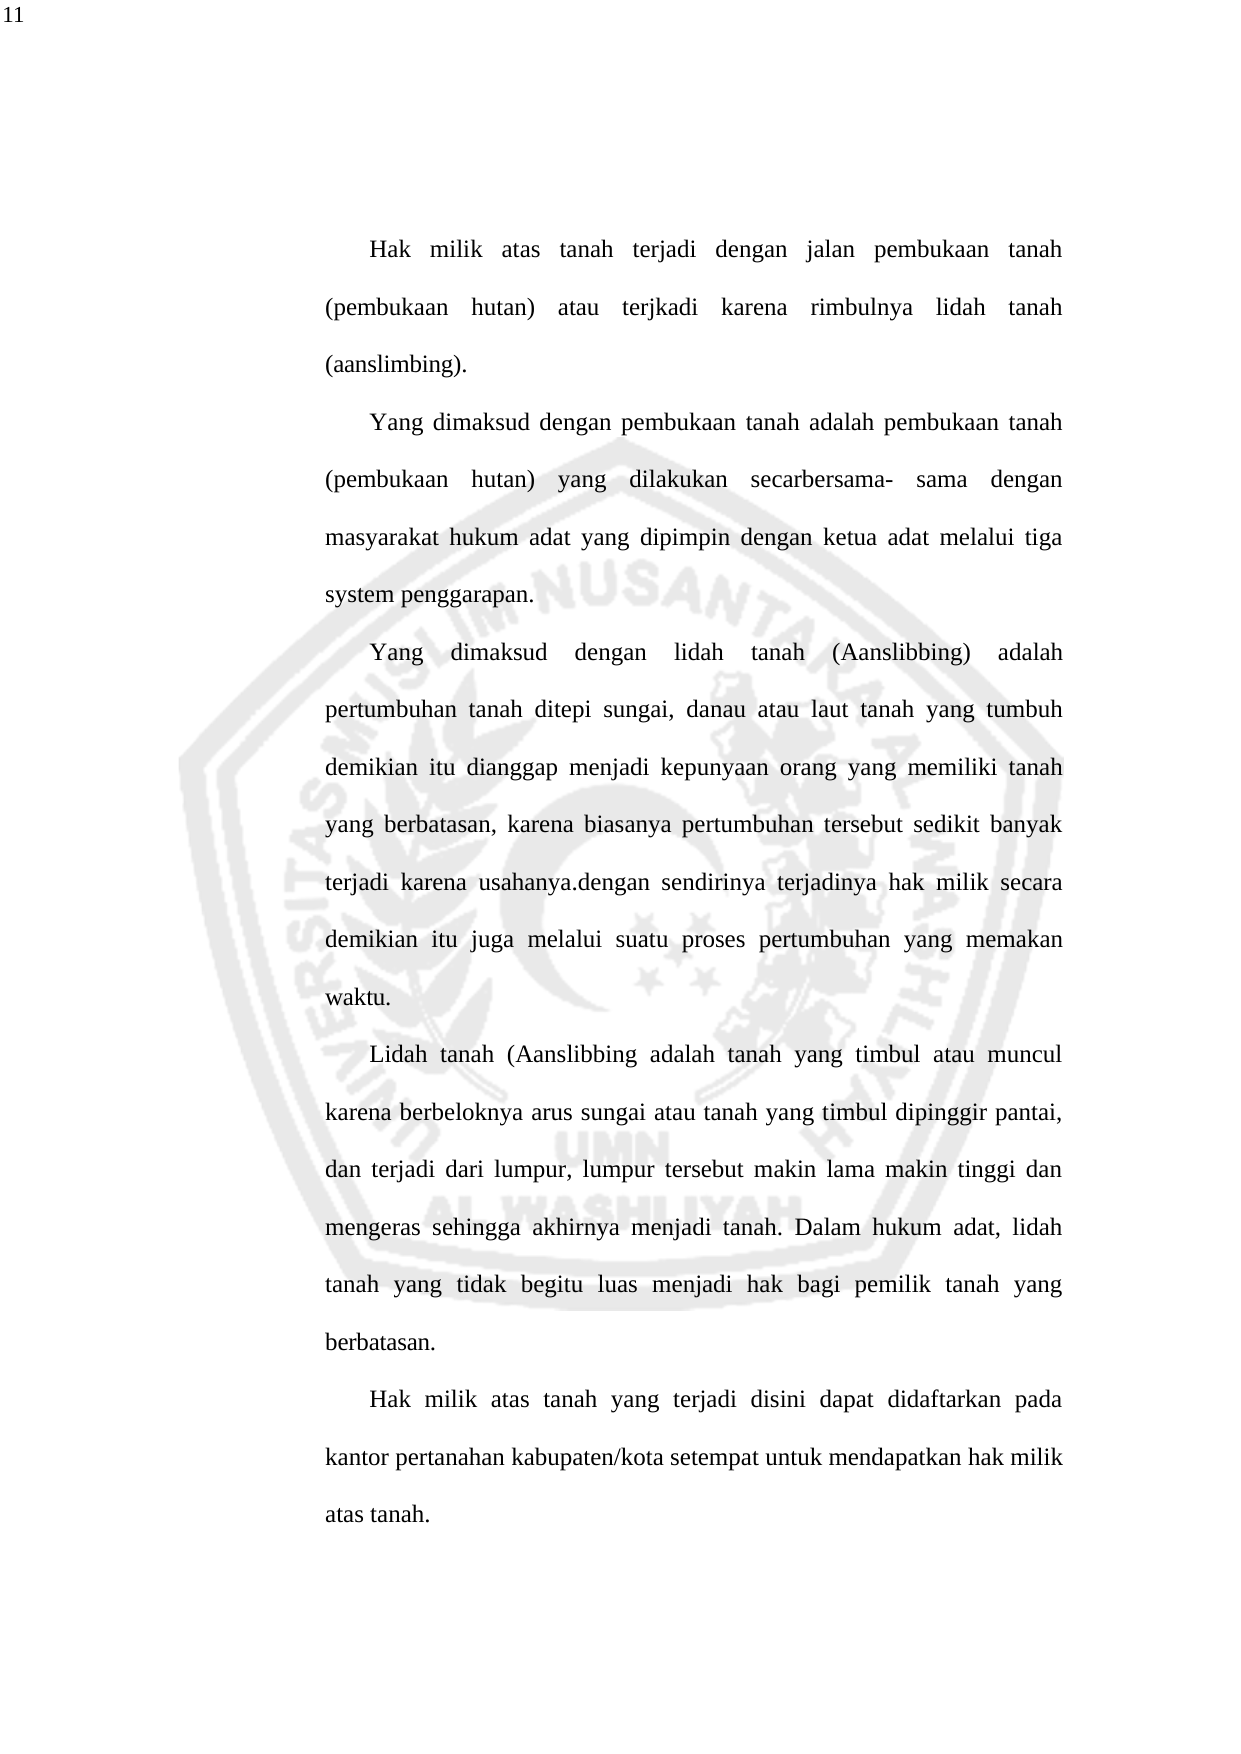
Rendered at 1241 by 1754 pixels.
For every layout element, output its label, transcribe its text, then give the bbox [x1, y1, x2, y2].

text Lidah tanah (Aanslibbing adalah tanah yang timbul atau muncul karena berbeloknya arus sungai atau tanah yang timbul dipinggir pantai, dan terjadi dari lumpur, lumpur tersebut makin lama makin tinggi dan mengeras sehingga akhirnya menjadi tanah. Dalam hukum adat, lidah tanah yang tidak begitu luas menjadi hak bagi pemilik tanah yang berbatasan. [325, 1039, 1063, 1356]
text Hak milik atas tanah yang terjadi disini dapat didaftarkan pada kantor pertanahan kabupaten/kota setempat untuk mendapatkan hak milik atas tanah. [325, 1384, 1063, 1528]
picture [178, 437, 1064, 1311]
text Yang dimaksud dengan pembukaan tanah adalah pembukaan tanah (pembukaan hutan) yang dilakukan secarbersama- sama dengan masyarakat hukum adat yang dipimpin dengan ketua adat melalui tiga system penggarapan. [325, 407, 1063, 608]
text Hak milik atas tanah terjadi dengan jalan pembukaan tanah (pembukaan hutan) atau terjkadi karena rimbulnya lidah tanah (aanslimbing). [325, 234, 1063, 378]
text Yang dimaksud dengan lidah tanah (Aanslibbing) adalah pertumbuhan tanah ditepi sungai, danau atau laut tanah yang tumbuh demikian itu dianggap menjadi kepunyaan orang yang memiliki tanah yang berbatasan, karena biasanya pertumbuhan tersebut sedikit banyak terjadi karena usahanya.dengan sendirinya terjadinya hak milik secara demikian itu juga melalui suatu proses pertumbuhan yang memakan waktu. [325, 637, 1063, 1011]
